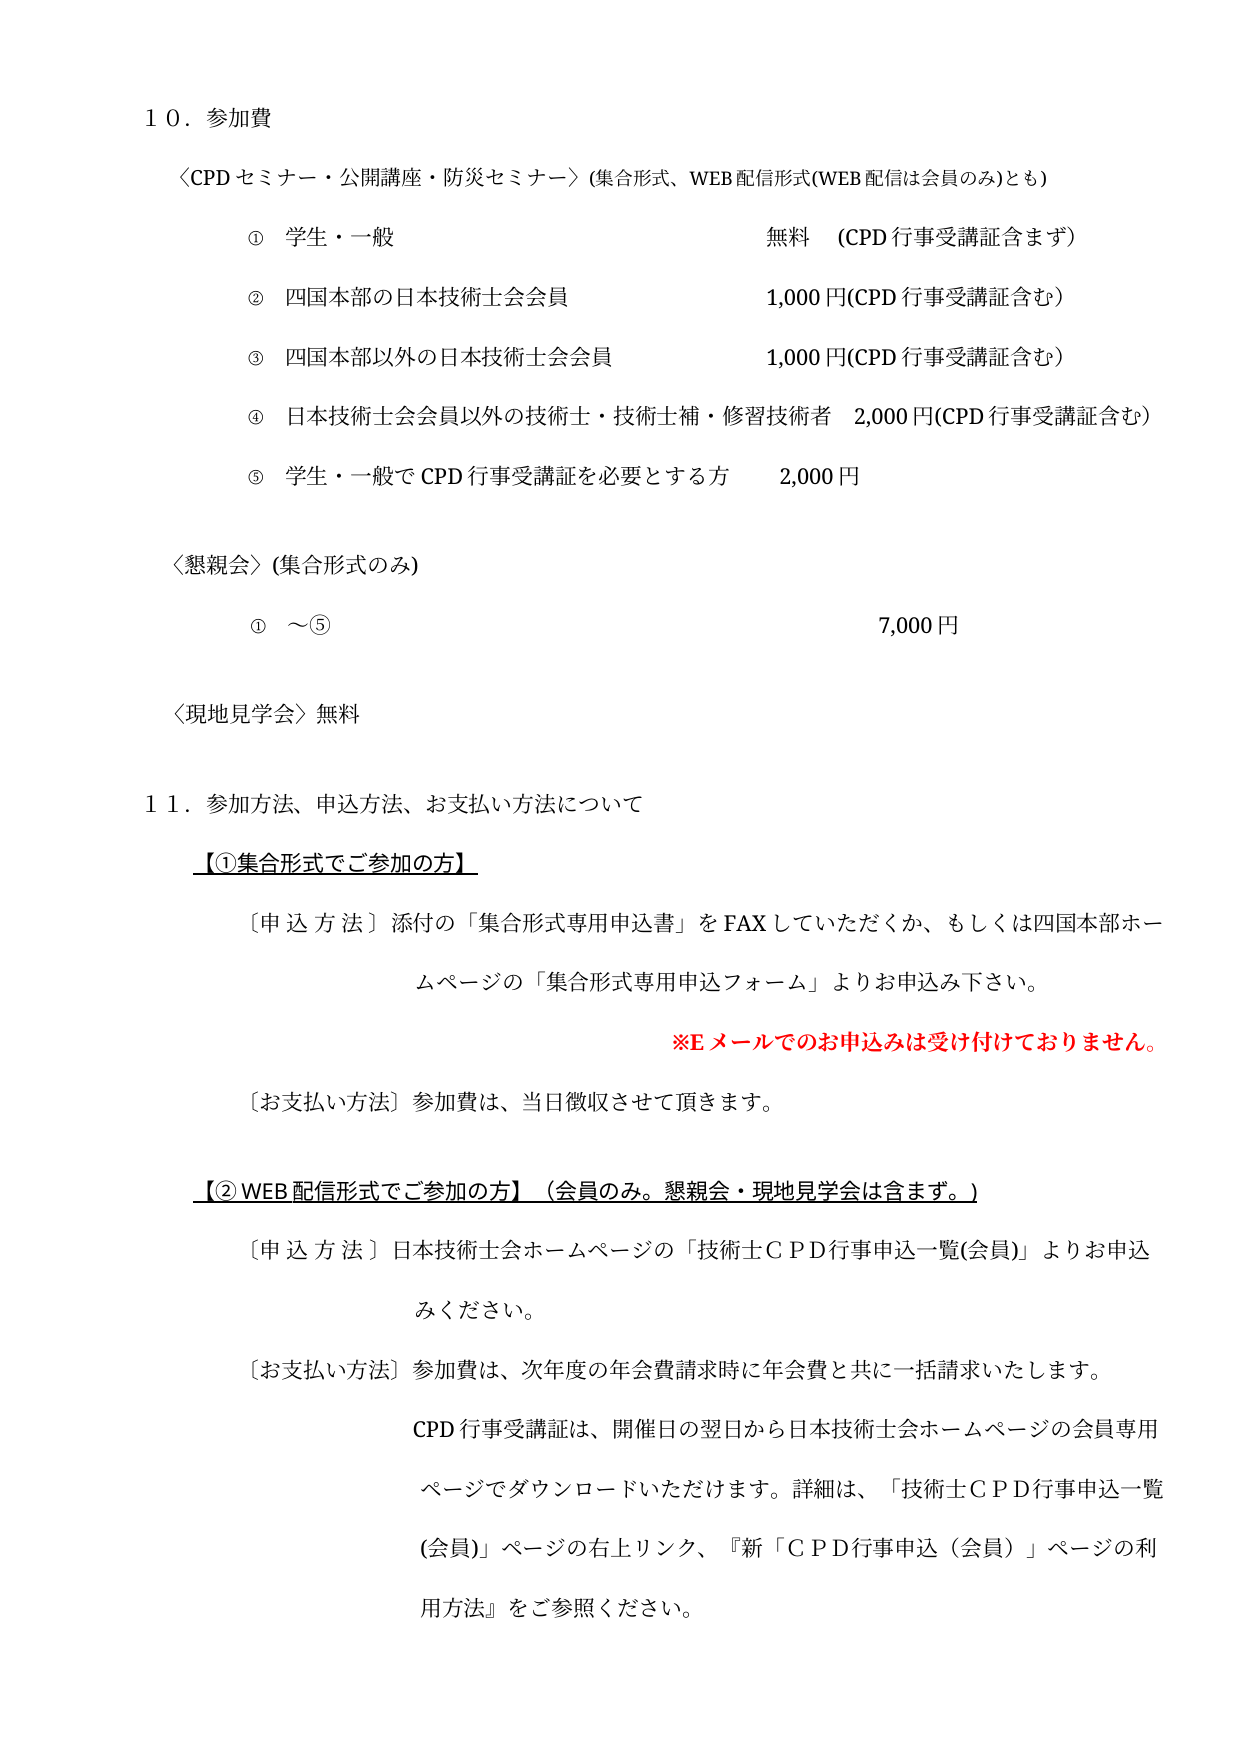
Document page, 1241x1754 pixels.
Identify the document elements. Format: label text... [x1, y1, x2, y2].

text 〈CPDセミナー・公開講座・防災セミナー〉(集合形式、WEB配信形式(WEB配信は会員のみ)とも) [141, 147, 1165, 207]
text １１．参加方法、申込方法、お支払い方法について [75, 773, 1165, 832]
text 【②WEB配信形式でご参加の方】（会員のみ。懇親会・現地見学会は含まず。) [75, 1160, 1165, 1219]
list ～⑤ 7,000円 [250, 594, 1165, 653]
text 〔お支払い方法〕参加費は、次年度の年会費請求時に年会費と共に一括請求いたします。 [237, 1339, 1165, 1398]
text CPD行事受講証は、開催日の翌日から日本技術士会ホームページの会員専用ページでダウンロードいただけます。詳細は、「技術士ＣＰＤ行事申込一覧(会員)」ページの右上リンク、『新「ＣＰＤ行事申込（会員）」ページの利用方法』をご参照ください。 [237, 1398, 1165, 1637]
list 日本技術士会会員以外の技術士・技術士補・修習技術者 2,000円(CPD行事受講証含む） [247, 385, 1165, 445]
text 〈現地見学会〉無料 [75, 683, 1165, 743]
list 四国本部の日本技術士会会員 1,000円(CPD行事受講証含む） [247, 266, 1165, 326]
list 四国本部以外の日本技術士会会員 1,000円(CPD行事受講証含む） [247, 326, 1165, 385]
text １０．参加費 [75, 87, 1165, 147]
list 学生・一般 無料 (CPD行事受講証含まず） [247, 207, 1165, 266]
list 学生・一般でCPD行事受講証を必要とする方 2,000円 [247, 445, 1165, 504]
text 〔お支払い方法〕参加費は、当日徴収させて頂きます。 [141, 1071, 1165, 1130]
text 〔申 込 方 法 〕添付の「集合形式専用申込書」をFAXしていただくか、もしくは四国本部ホームページの「集合形式専用申込フォーム」よりお申込み下さい。 [237, 892, 1168, 1011]
text 〈懇親会〉(集合形式のみ) [75, 534, 1165, 594]
text 〔申 込 方 法 〕日本技術士会ホームページの「技術士ＣＰＤ行事申込一覧(会員)」よりお申込みください。 [237, 1219, 1165, 1339]
text ※Eメールでのお申込みは受け付けておりません。 [412, 1011, 1168, 1071]
text 【①集合形式でご参加の方】 [193, 832, 1165, 892]
